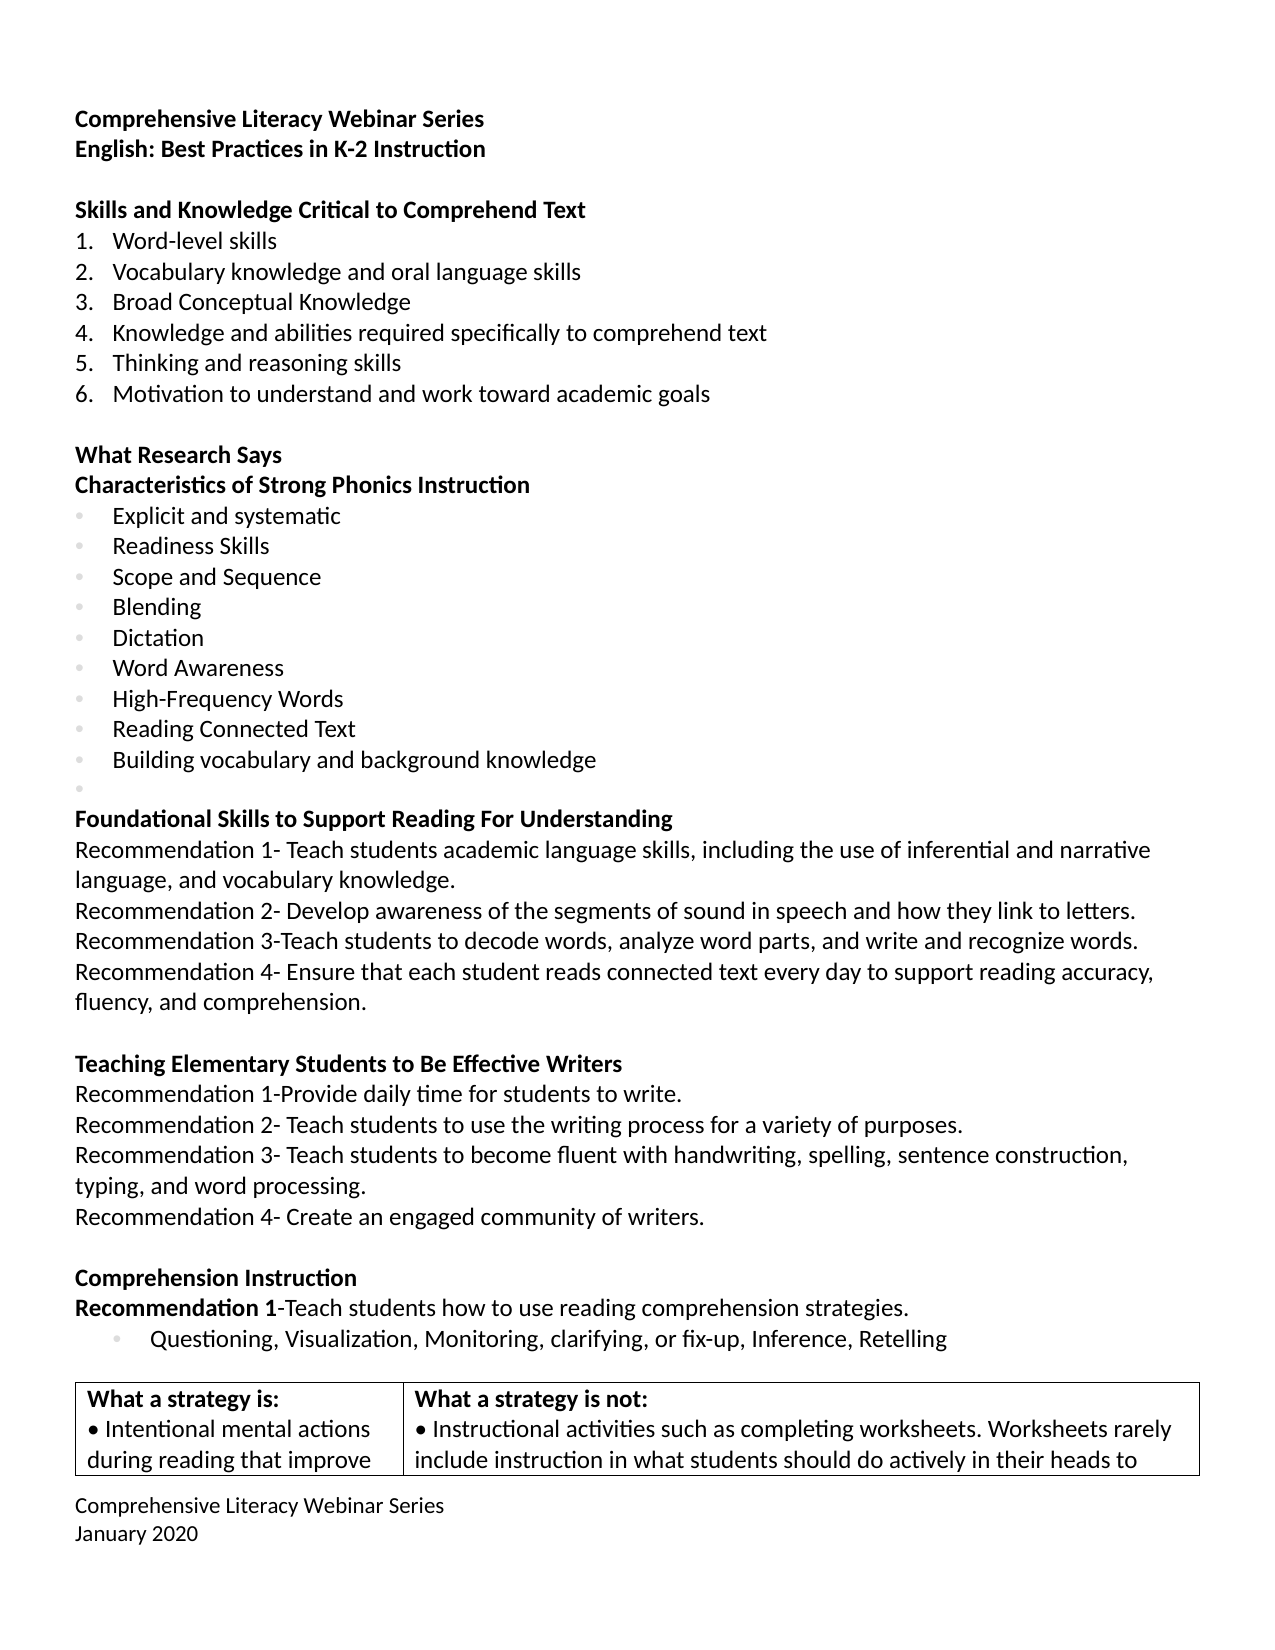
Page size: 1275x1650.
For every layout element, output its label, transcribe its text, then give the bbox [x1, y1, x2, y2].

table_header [76, 1383, 403, 1475]
text Recommendation 2- Develop awareness of the segments of sound in speech and how they link to letters. [75, 895, 1200, 925]
list Motivation to understand and work toward academic goals [75, 378, 1200, 408]
list Knowledge and abilities required specifically to comprehend text [75, 317, 1200, 347]
text Recommendation 2- Teach students to use the writing process for a variety of purposes. [75, 1109, 1200, 1140]
list Scope and Sequence [75, 561, 1200, 591]
text Skills and Knowledge Critical to Comprehend Text [75, 194, 1200, 225]
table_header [404, 1383, 1199, 1475]
text Recommendation 3- Teach students to become fluent with handwriting, spelling, sentence construction, typing, and word processing. [75, 1140, 1200, 1201]
list Word Awareness [75, 652, 1200, 683]
text Teaching Elementary Students to Be Effective Writers [75, 1048, 1200, 1079]
list Reading Connected Text [75, 713, 1200, 744]
list Questioning, Visualization, Monitoring, clarifying, or fix-up, Inference, Retelling [112, 1323, 1200, 1353]
text Recommendation 4- Create an engaged community of writers. [75, 1201, 1200, 1231]
list Readiness Skills [75, 530, 1200, 561]
text Comprehensive Literacy Webinar Series [75, 103, 1200, 133]
list Word-level skills [75, 225, 1200, 256]
list Explicit and systematic [75, 500, 1200, 530]
text Foundational Skills to Support Reading For Understanding [75, 803, 1200, 834]
text Characteristics of Strong Phonics Instruction [75, 469, 1200, 500]
text What Research Says [75, 439, 1200, 469]
list Building vocabulary and background knowledge [75, 744, 1200, 774]
text Comprehension Instruction [75, 1262, 1200, 1292]
text Recommendation 1- Teach students academic language skills, including the use of inferential and narrative language, and vocabulary knowledge. [75, 834, 1200, 895]
text Recommendation 3-Teach students to decode words, analyze word parts, and write and recognize words. [75, 925, 1200, 956]
text English: Best Practices in K-2 Instruction [75, 133, 1200, 164]
text Recommendation 1-Teach students how to use reading comprehension strategies. [75, 1292, 1200, 1323]
list Broad Conceptual Knowledge [75, 286, 1200, 317]
list Vocabulary knowledge and oral language skills [75, 256, 1200, 286]
list Dictation [75, 622, 1200, 652]
list Blending [75, 591, 1200, 622]
text Recommendation 4- Ensure that each student reads connected text every day to support reading accuracy, fluency, and comprehension. [75, 956, 1200, 1017]
list Thinking and reasoning skills [75, 347, 1200, 378]
text Recommendation 1-Provide daily time for students to write. [75, 1079, 1200, 1109]
list High-Frequency Words [75, 683, 1200, 713]
